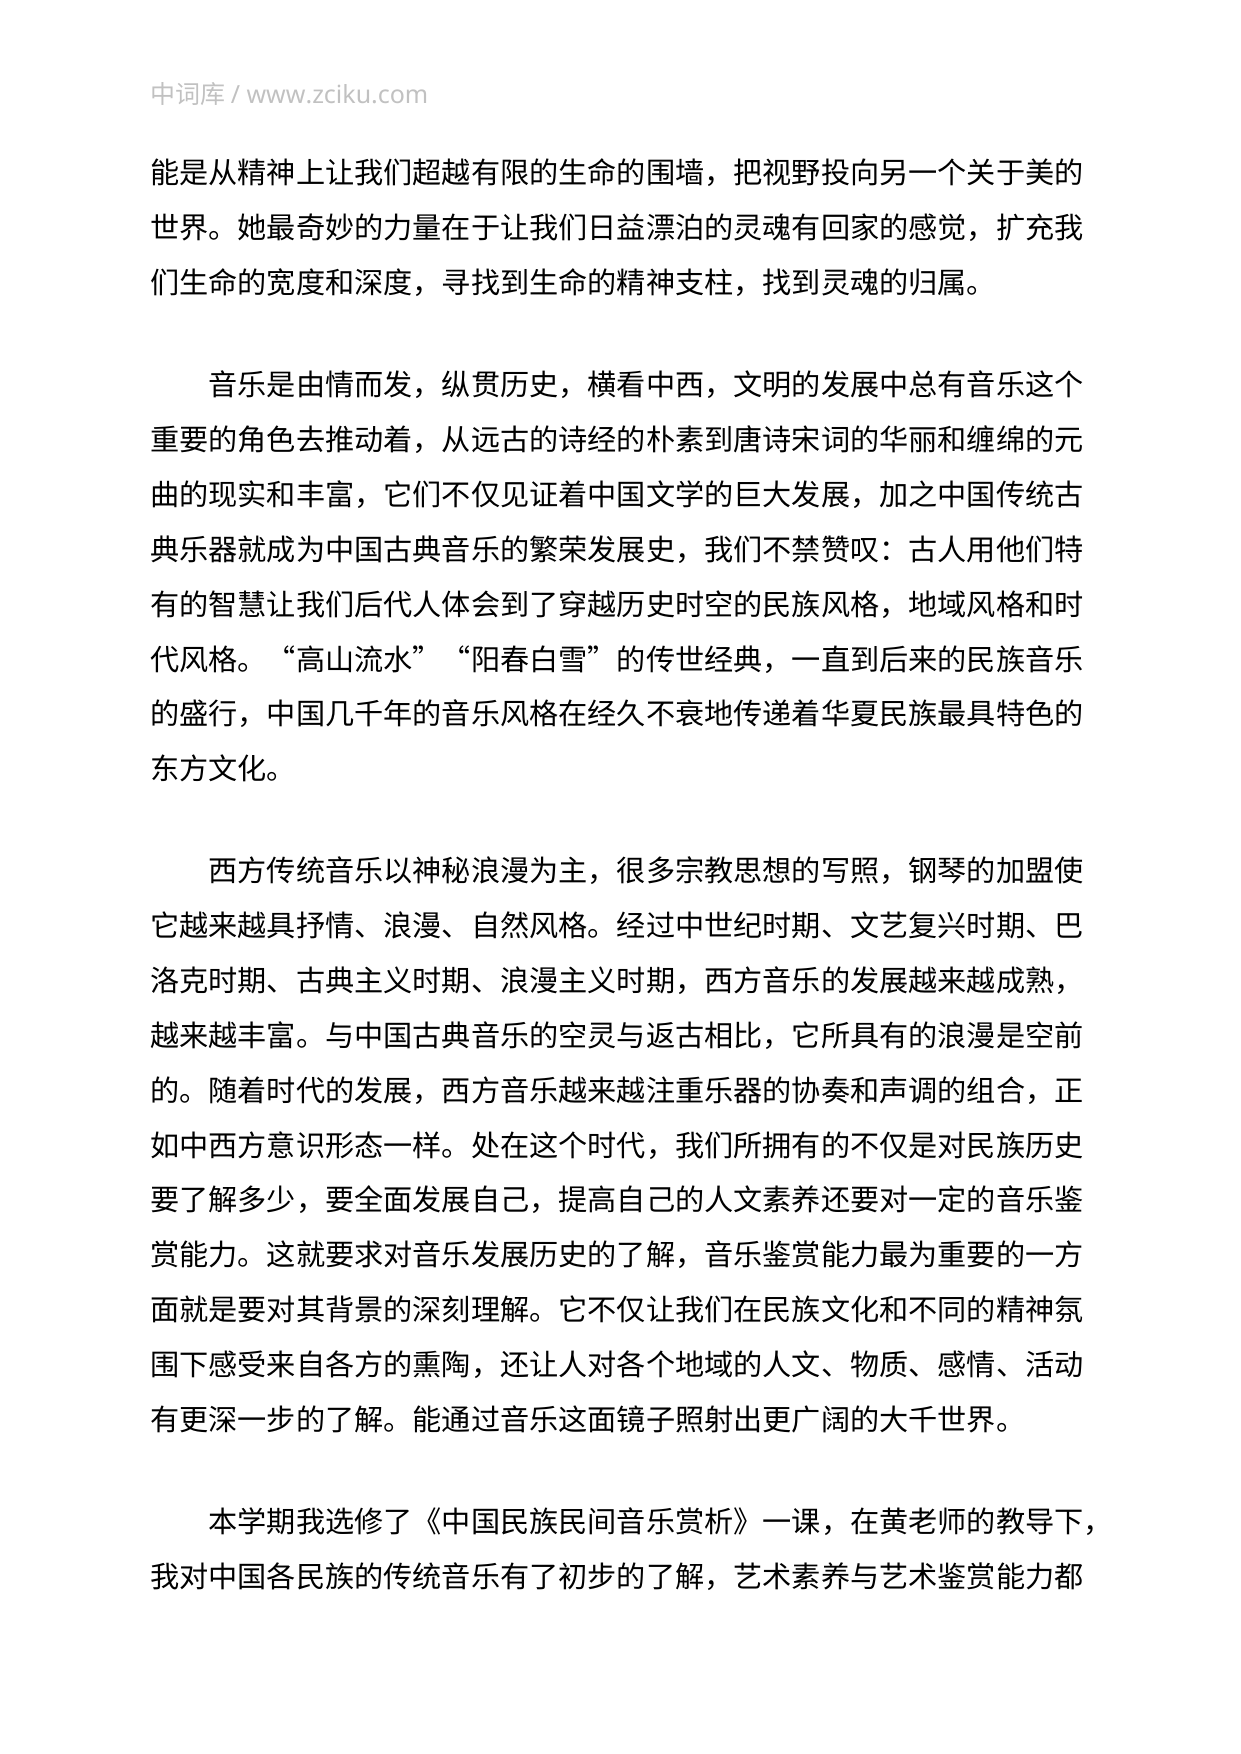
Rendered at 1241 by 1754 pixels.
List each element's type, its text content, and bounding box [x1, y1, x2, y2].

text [150, 1498, 1090, 1596]
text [150, 150, 1090, 302]
text 音乐是由情而发，纵贯历史，横看中西，文明的发展中总有音乐这个重要的角色去推动着，从远古的诗经的朴素到唐诗宋词的华丽和缠绵的元曲的现实和丰富，它们不仅见证着中国文学的巨大发展，加之中国传统古典乐器就成为中国古典音乐的繁荣发展史，我们不禁赞叹：古人用他们特有的智慧让我们后代人体会到了穿越历史时空的民族风格，地域风格和时代风格。“高山流水”“阳春白雪”的传世经典，一直到后来的民族音乐的盛行，中国几千年的音乐风格在经久不衰地传递着华夏民族最具特色的东方文化。 [150, 362, 1090, 788]
text 西方传统音乐以神秘浪漫为主，很多宗教思想的写照，钢琴的加盟使它越来越具抒情、浪漫、自然风格。经过中世纪时期、文艺复兴时期、巴洛克时期、古典主义时期、浪漫主义时期，西方音乐的发展越来越成熟，越来越丰富。与中国古典音乐的空灵与返古相比，它所具有的浪漫是空前的。随着时代的发展，西方音乐越来越注重乐器的协奏和声调的组合，正如中西方意识形态一样。处在这个时代，我们所拥有的不仅是对民族历史要了解多少，要全面发展自己，提高自己的人文素养还要对一定的音乐鉴赏能力。这就要求对音乐发展历史的了解，音乐鉴赏能力最为重要的一方面就是要对其背景的深刻理解。它不仅让我们在民族文化和不同的精神氛围下感受来自各方的熏陶，还让人对各个地域的人文、物质、感情、活动有更深一步的了解。能通过音乐这面镜子照射出更广阔的大千世界。 [150, 848, 1090, 1439]
